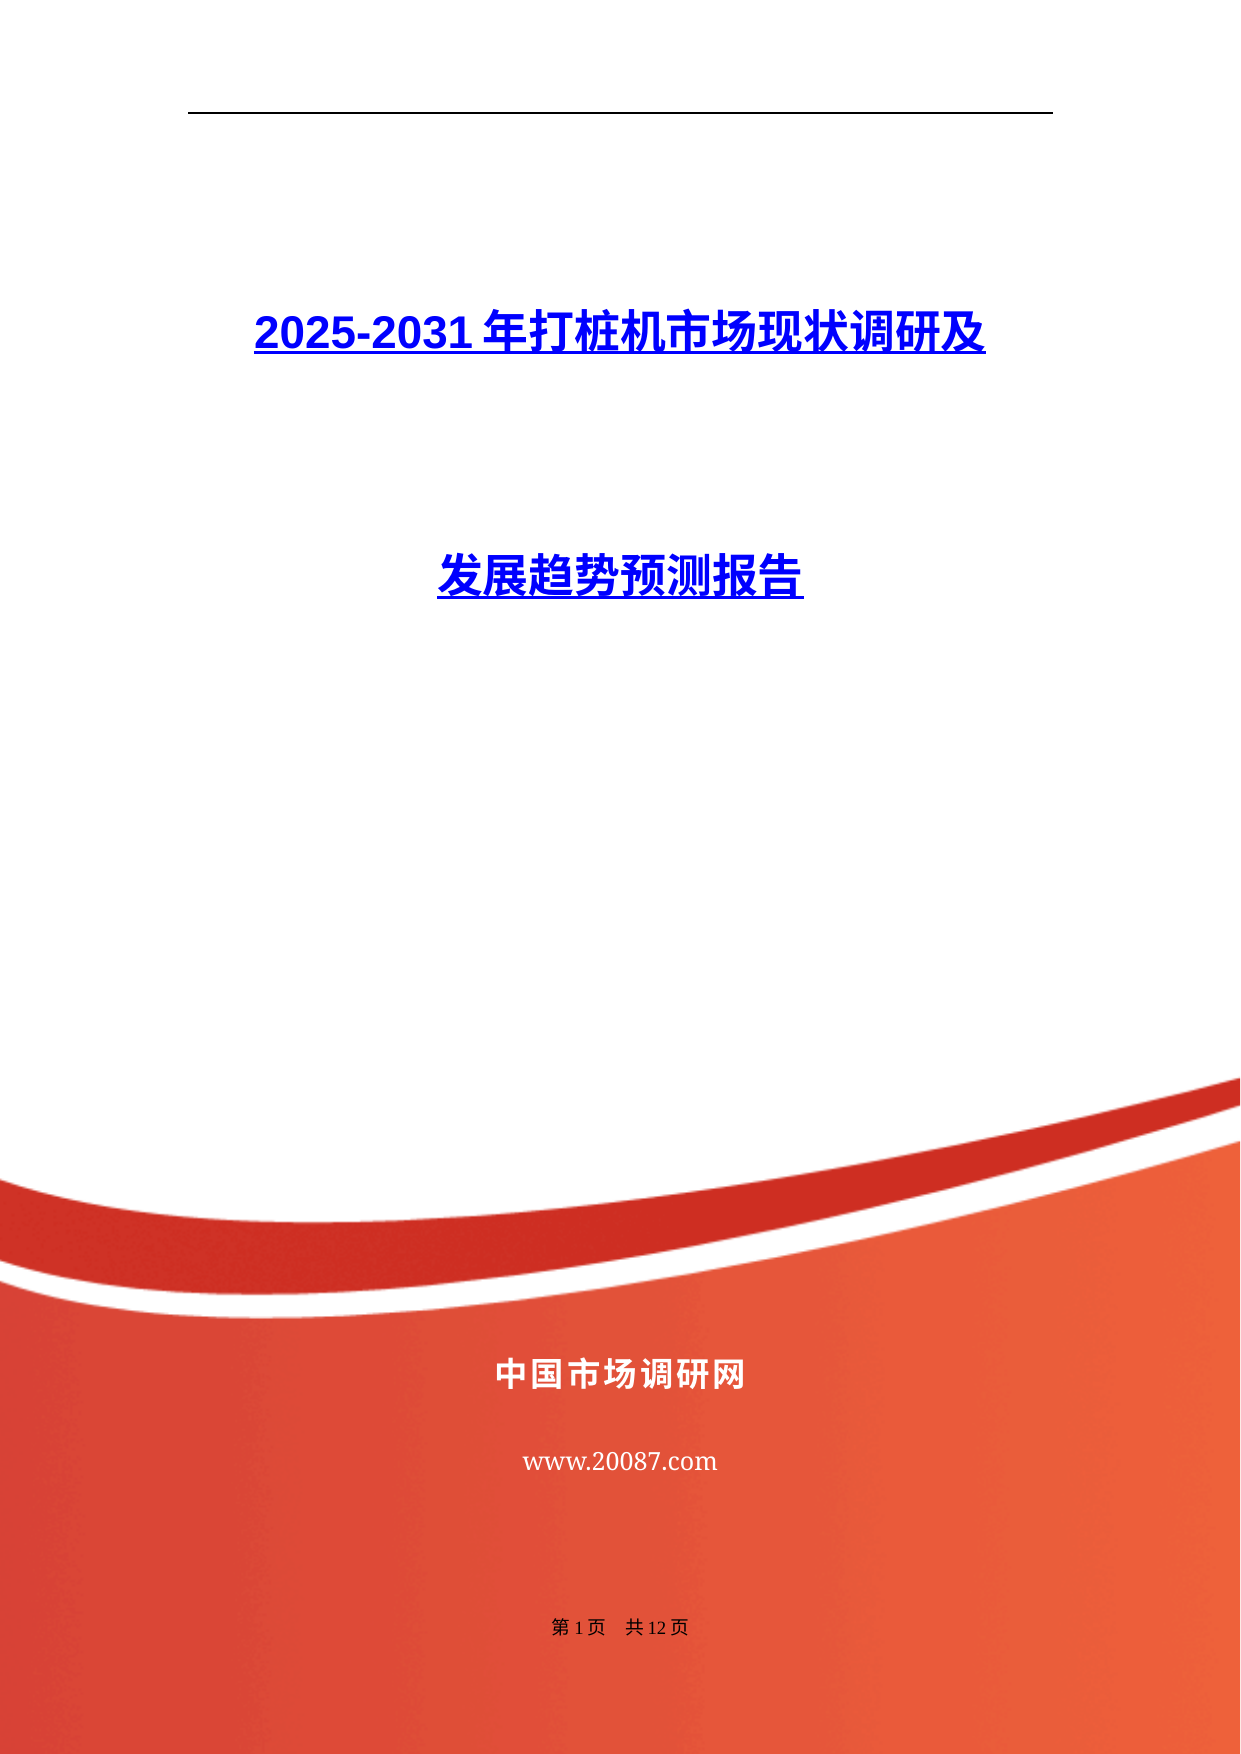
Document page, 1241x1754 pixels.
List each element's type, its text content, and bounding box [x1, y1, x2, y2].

table_header 2025-2031年打桩机市场现状调研及发展趋势预测报告 [188, 207, 1053, 773]
subtitle 中国市场调研网 [187, 1339, 1053, 1404]
picture [0, 1006, 1241, 1754]
text www.20087.com [187, 1428, 1053, 1493]
